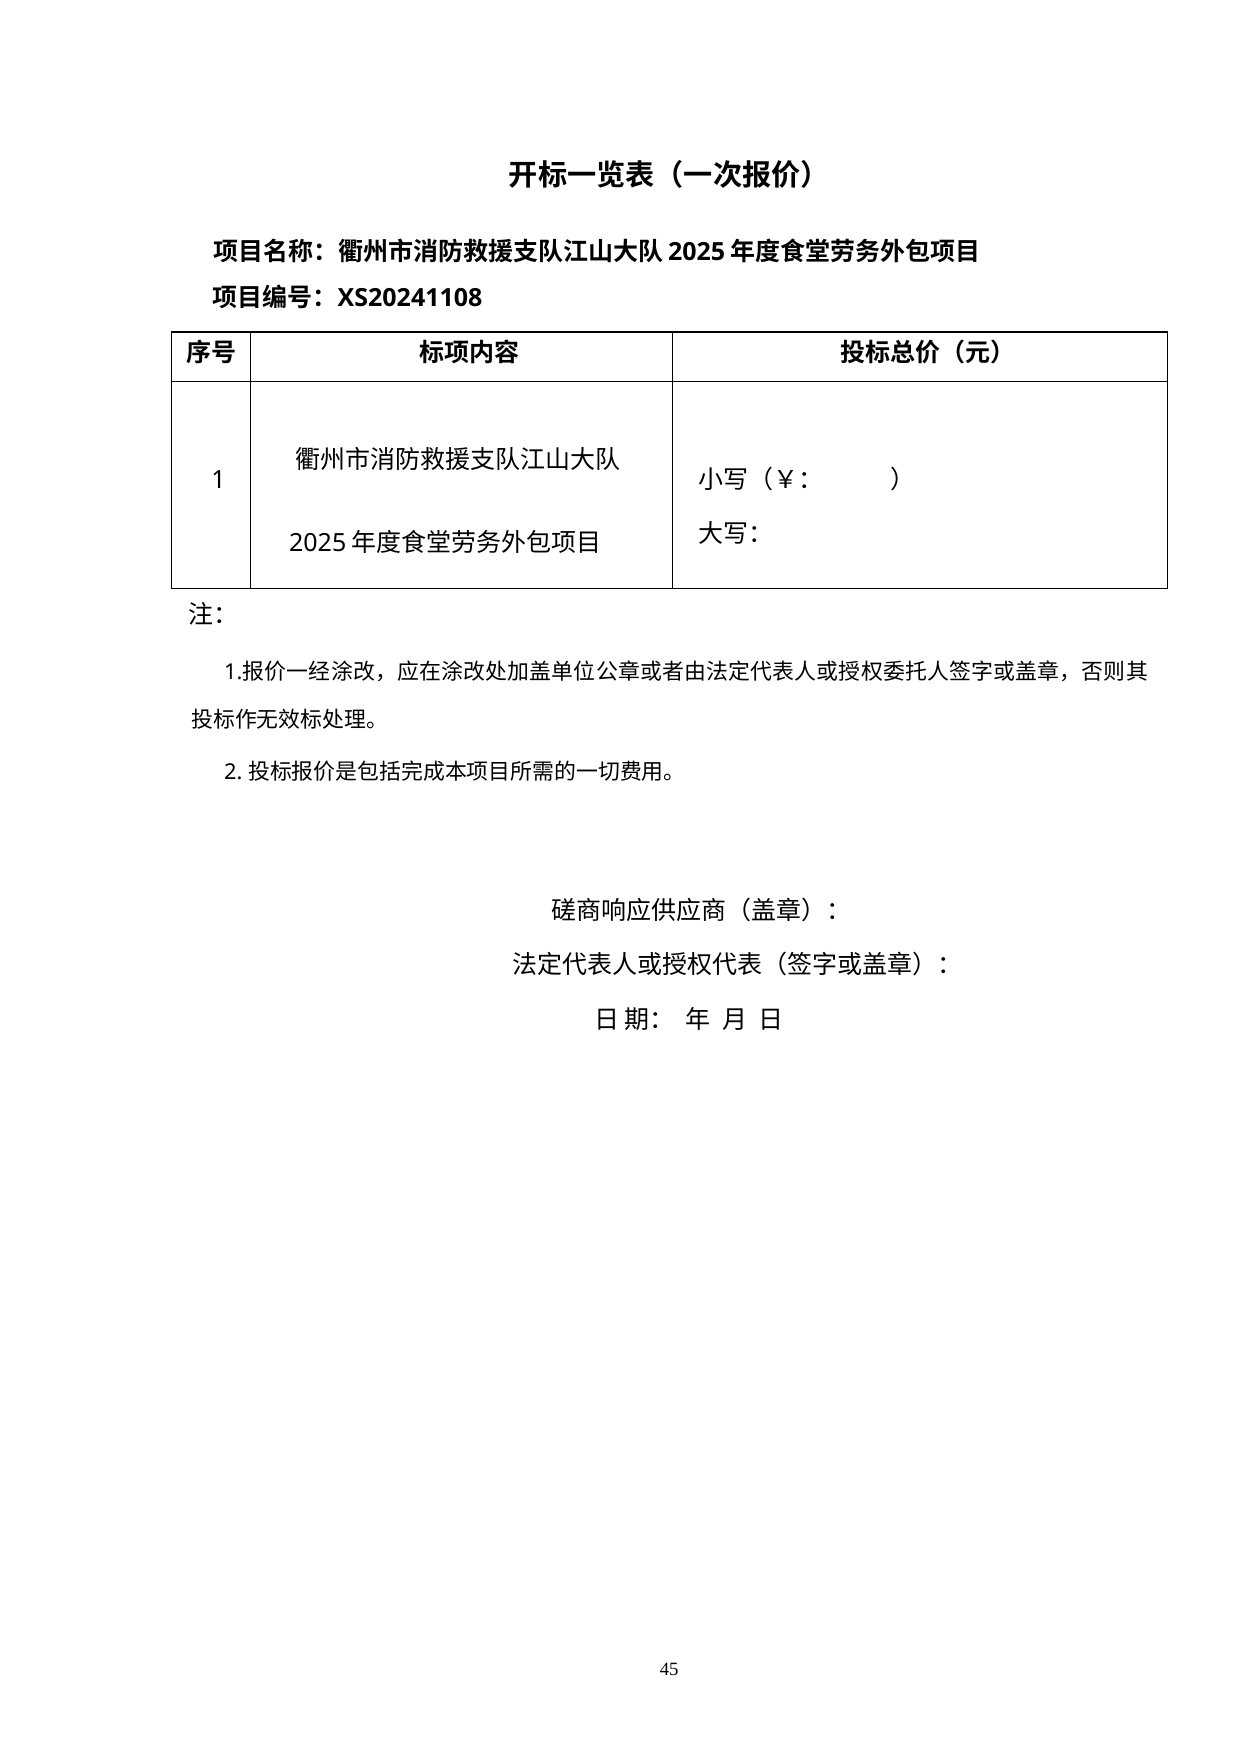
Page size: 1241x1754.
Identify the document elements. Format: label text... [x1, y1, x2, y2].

table_cell 1 [172, 382, 250, 588]
text 法定代表人或授权代表（签字或盖章）： [227, 945, 1150, 981]
table_header 标项内容 [251, 333, 672, 381]
text 注： [188, 594, 1150, 631]
text 开标一览表（一次报价） [188, 150, 1150, 194]
text 磋商响应供应商（盖章）： [227, 890, 1150, 927]
table_cell 小写（￥： ） 大写： [673, 382, 1167, 588]
text 日 期： 年 月 日 [227, 999, 1150, 1035]
table_header 序号 [172, 333, 250, 381]
table_header 投标总价（元） [673, 333, 1167, 381]
table_cell 衢州市消防救援支队江山大队2025年度食堂劳务外包项目 [251, 382, 672, 588]
text 2. 投标报价是包括完成本项目所需的一切费用。 [191, 754, 1150, 786]
text 项目名称：衢州市消防救援支队江山大队2025年度食堂劳务外包项目 [188, 194, 1080, 277]
text 项目编号：XS20241108 [188, 277, 1112, 313]
text 1.报价一经涂改，应在涂改处加盖单位公章或者由法定代表人或授权委托人签字或盖章，否则其投标作无效标处理。 [191, 654, 1150, 733]
